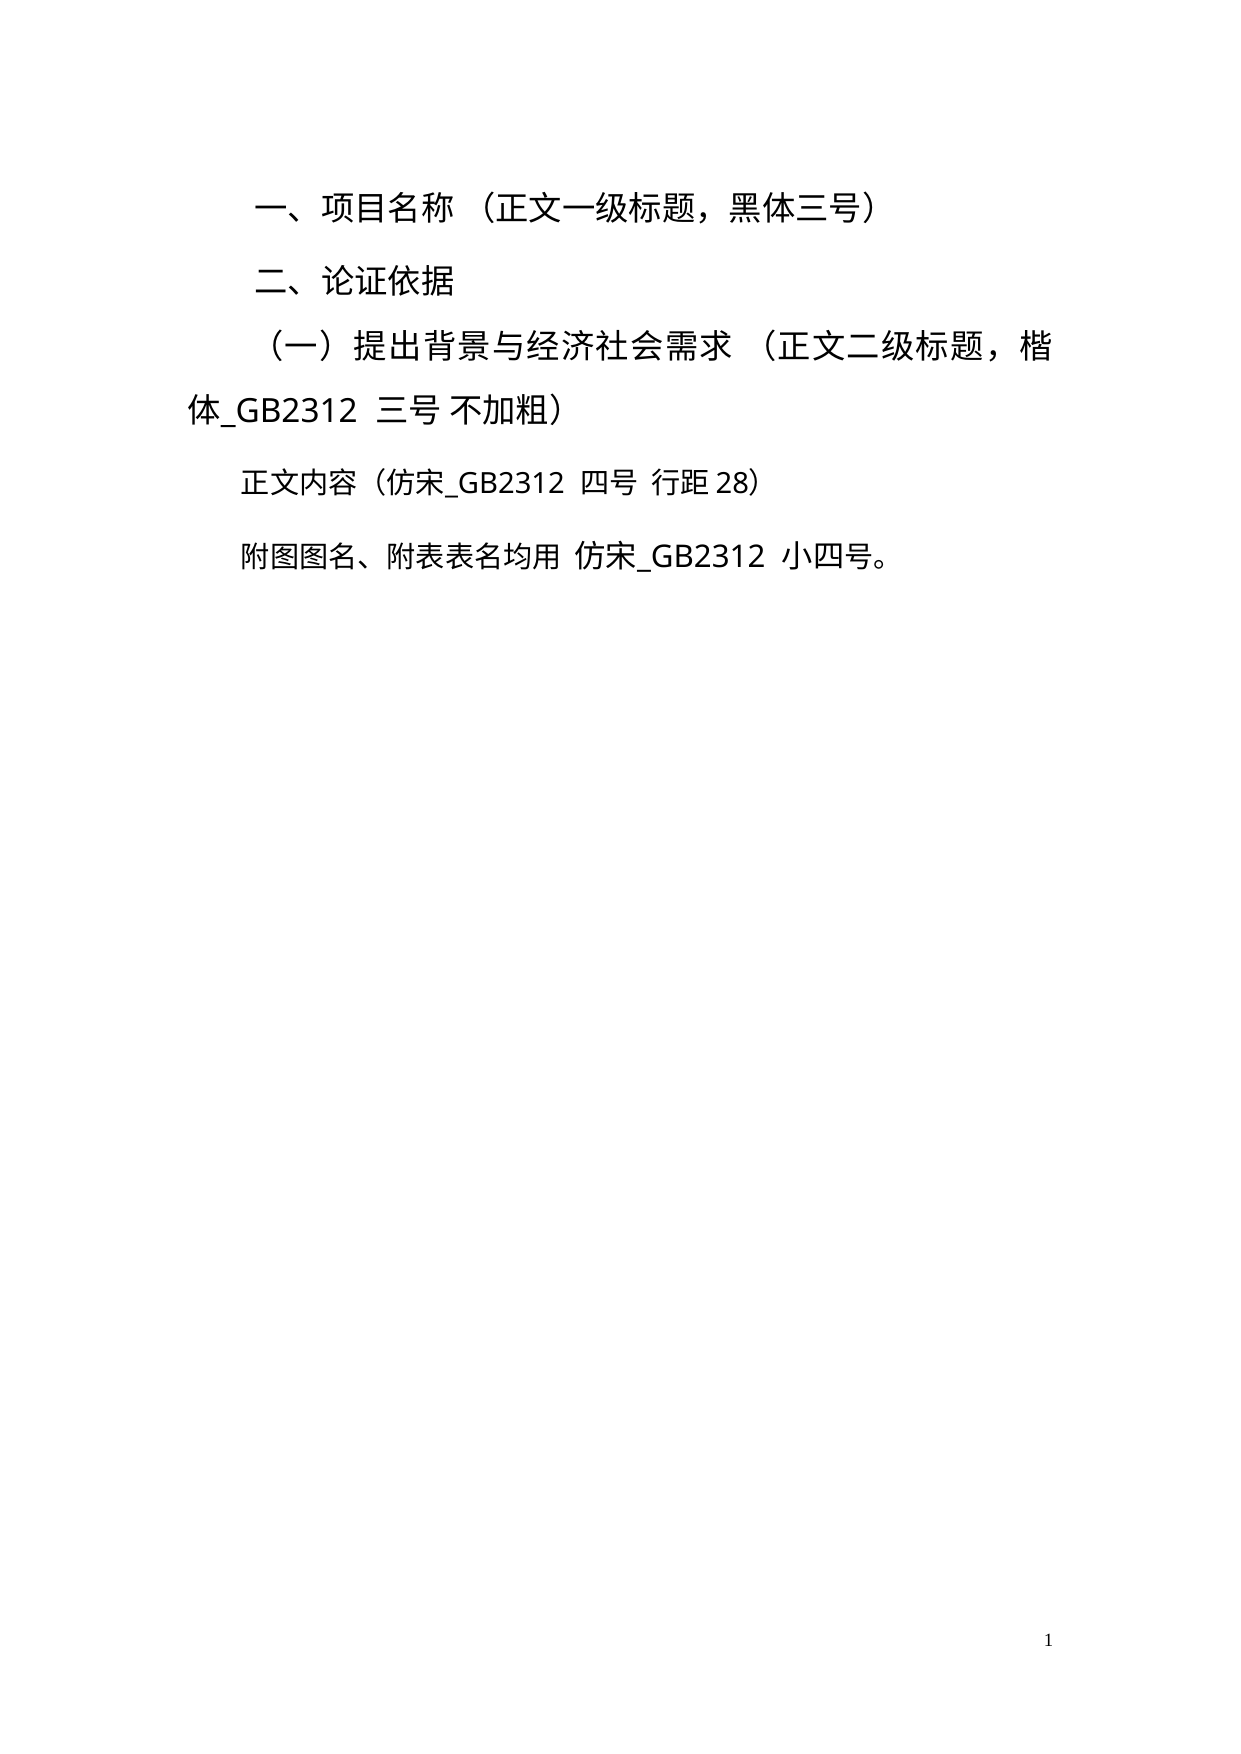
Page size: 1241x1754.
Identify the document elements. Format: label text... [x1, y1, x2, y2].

text 附图图名、附表表名均用 仿宋_GB2312 小四号。 [187, 521, 1053, 586]
text 正文内容（仿宋_GB2312 四号 行距28） [187, 448, 1053, 513]
text （一）提出背景与经济社会需求 （正文二级标题，楷体_GB2312 三号 不加粗） [187, 311, 1053, 441]
text 一、项目名称 （正文一级标题，黑体三号） [187, 173, 1053, 238]
text 二、论证依据 [187, 246, 1053, 311]
